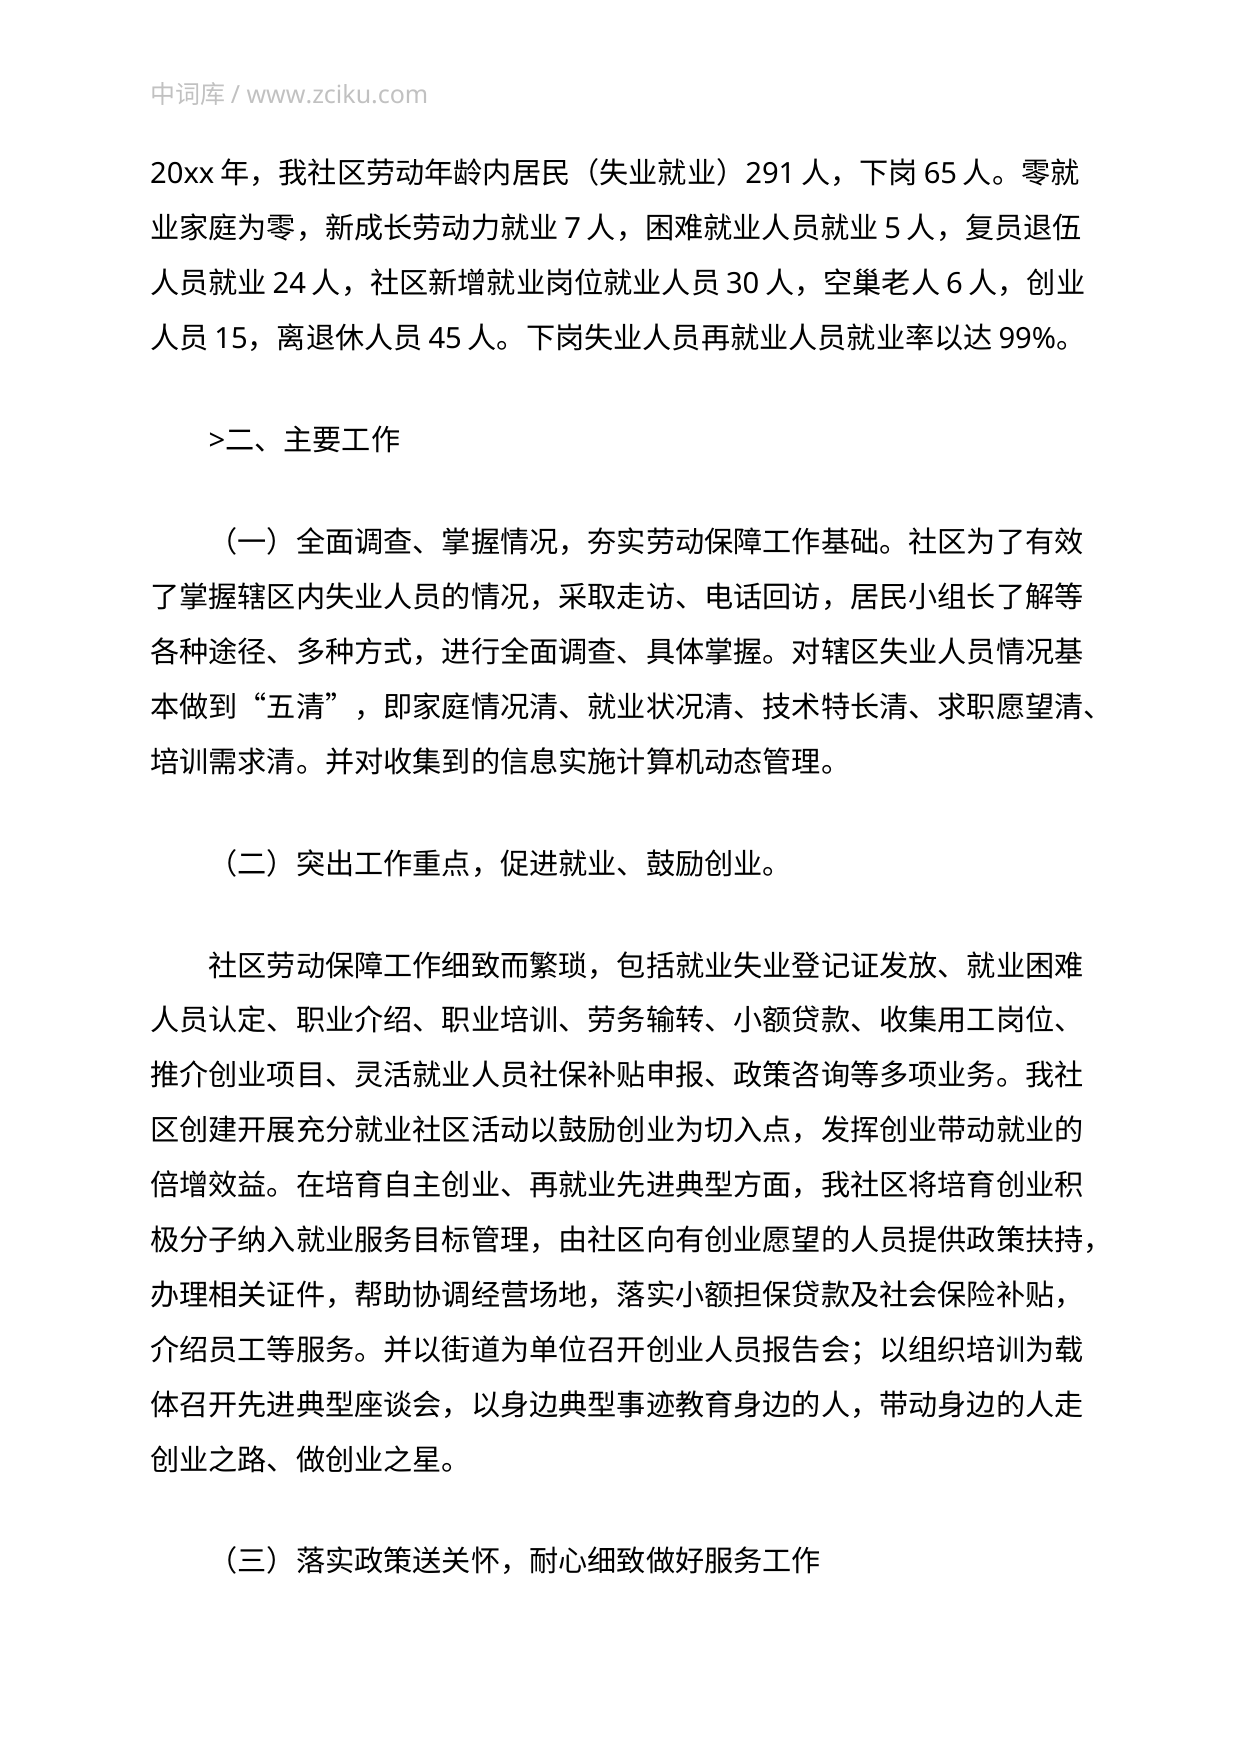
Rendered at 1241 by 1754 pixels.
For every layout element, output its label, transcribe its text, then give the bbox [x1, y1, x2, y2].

text >二、主要工作 [150, 417, 1090, 459]
text （一）全面调查、掌握情况，夯实劳动保障工作基础。社区为了有效了掌握辖区内失业人员的情况，采取走访、电话回访，居民小组长了解等各种途径、多种方式，进行全面调查、具体掌握。对辖区失业人员情况基本做到“五清”，即家庭情况清、就业状况清、技术特长清、求职愿望清、培训需求清。并对收集到的信息实施计算机动态管理。 [150, 519, 1090, 781]
text 社区劳动保障工作细致而繁琐，包括就业失业登记证发放、就业困难人员认定、职业介绍、职业培训、劳务输转、小额贷款、收集用工岗位、推介创业项目、灵活就业人员社保补贴申报、政策咨询等多项业务。我社区创建开展充分就业社区活动以鼓励创业为切入点，发挥创业带动就业的倍增效益。在培育自主创业、再就业先进典型方面，我社区将培育创业积极分子纳入就业服务目标管理，由社区向有创业愿望的人员提供政策扶持，办理相关证件，帮助协调经营场地，落实小额担保贷款及社会保险补贴，介绍员工等服务。并以街道为单位召开创业人员报告会；以组织培训为载体召开先进典型座谈会，以身边典型事迹教育身边的人，带动身边的人走创业之路、做创业之星。 [150, 942, 1090, 1478]
text （三）落实政策送关怀，耐心细致做好服务工作 [150, 1538, 1090, 1580]
text （二）突出工作重点，促进就业、鼓励创业。 [150, 840, 1090, 883]
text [150, 150, 1090, 357]
